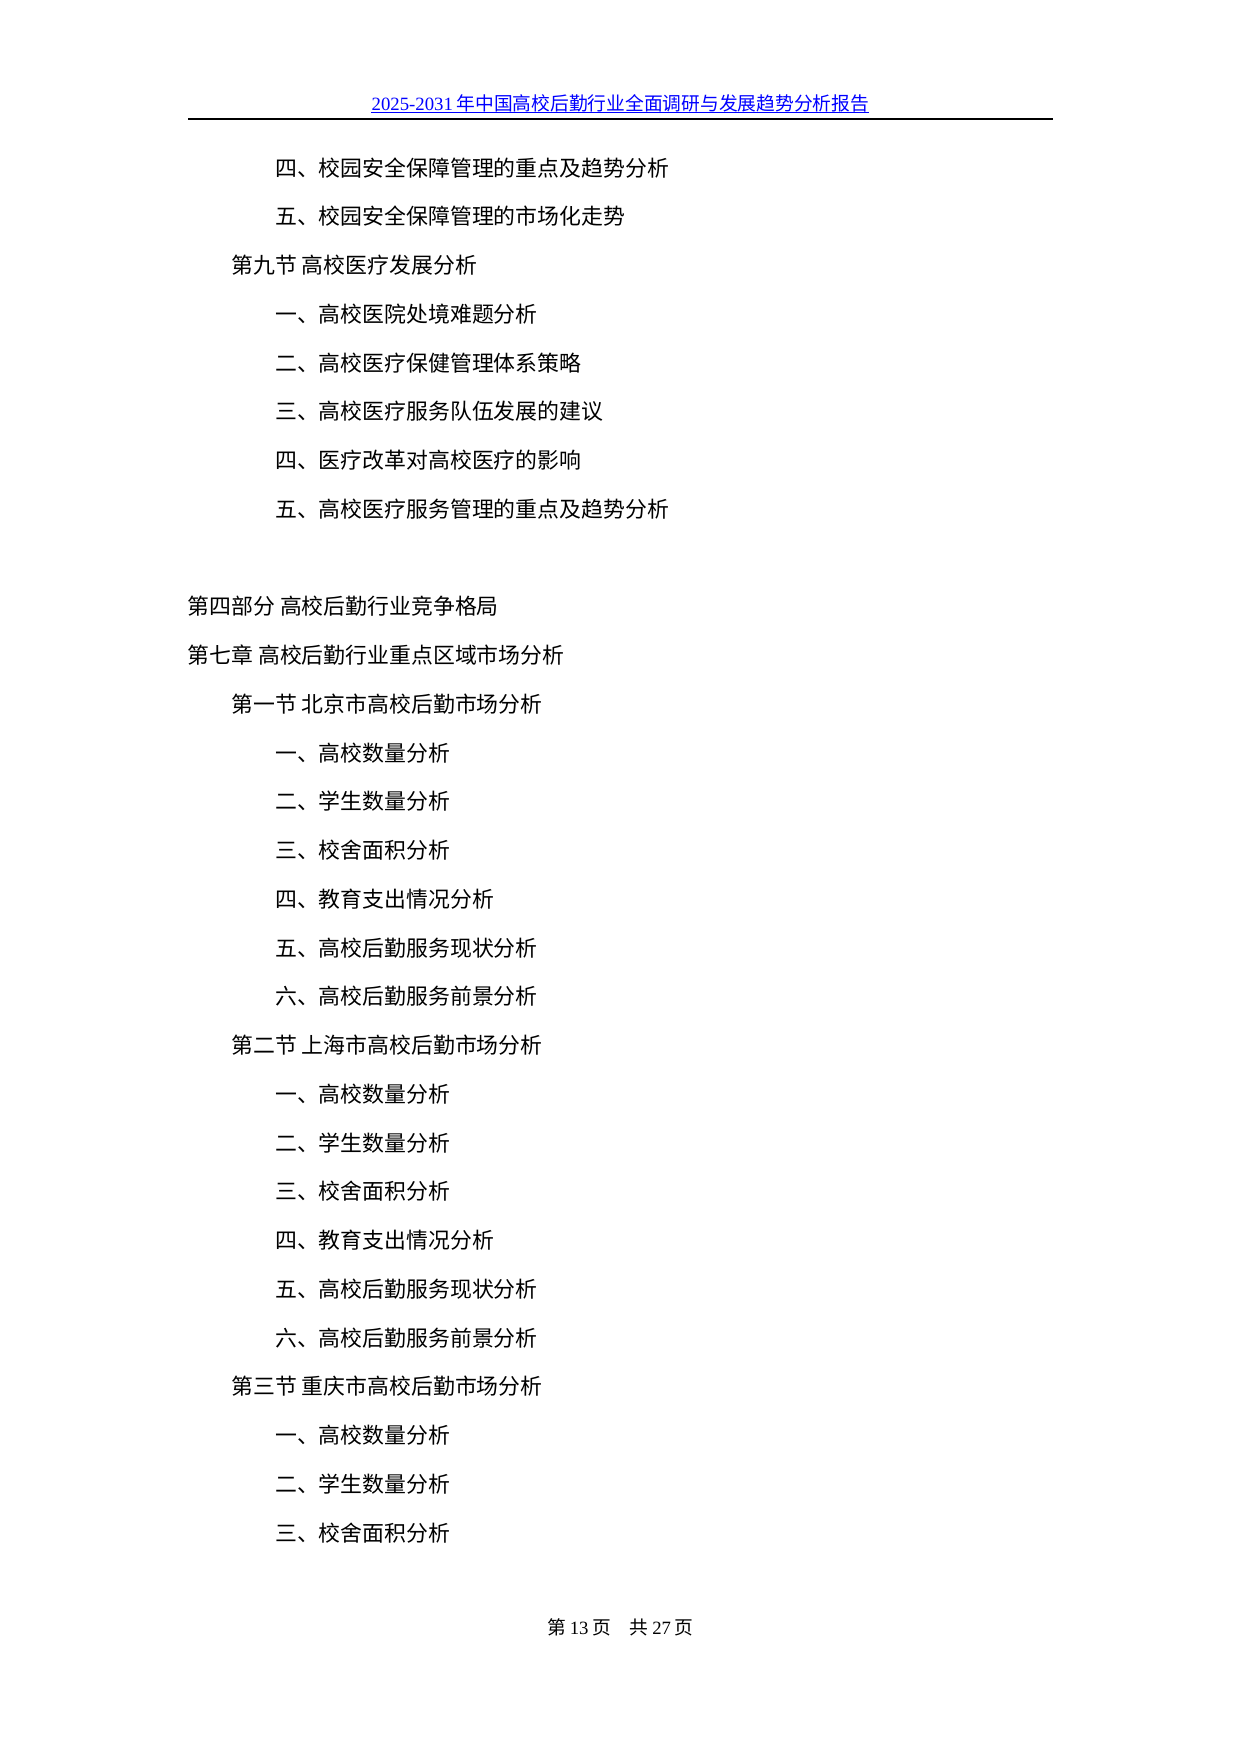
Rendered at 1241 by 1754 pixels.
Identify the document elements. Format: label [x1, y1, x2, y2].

text [187, 150, 1053, 1548]
